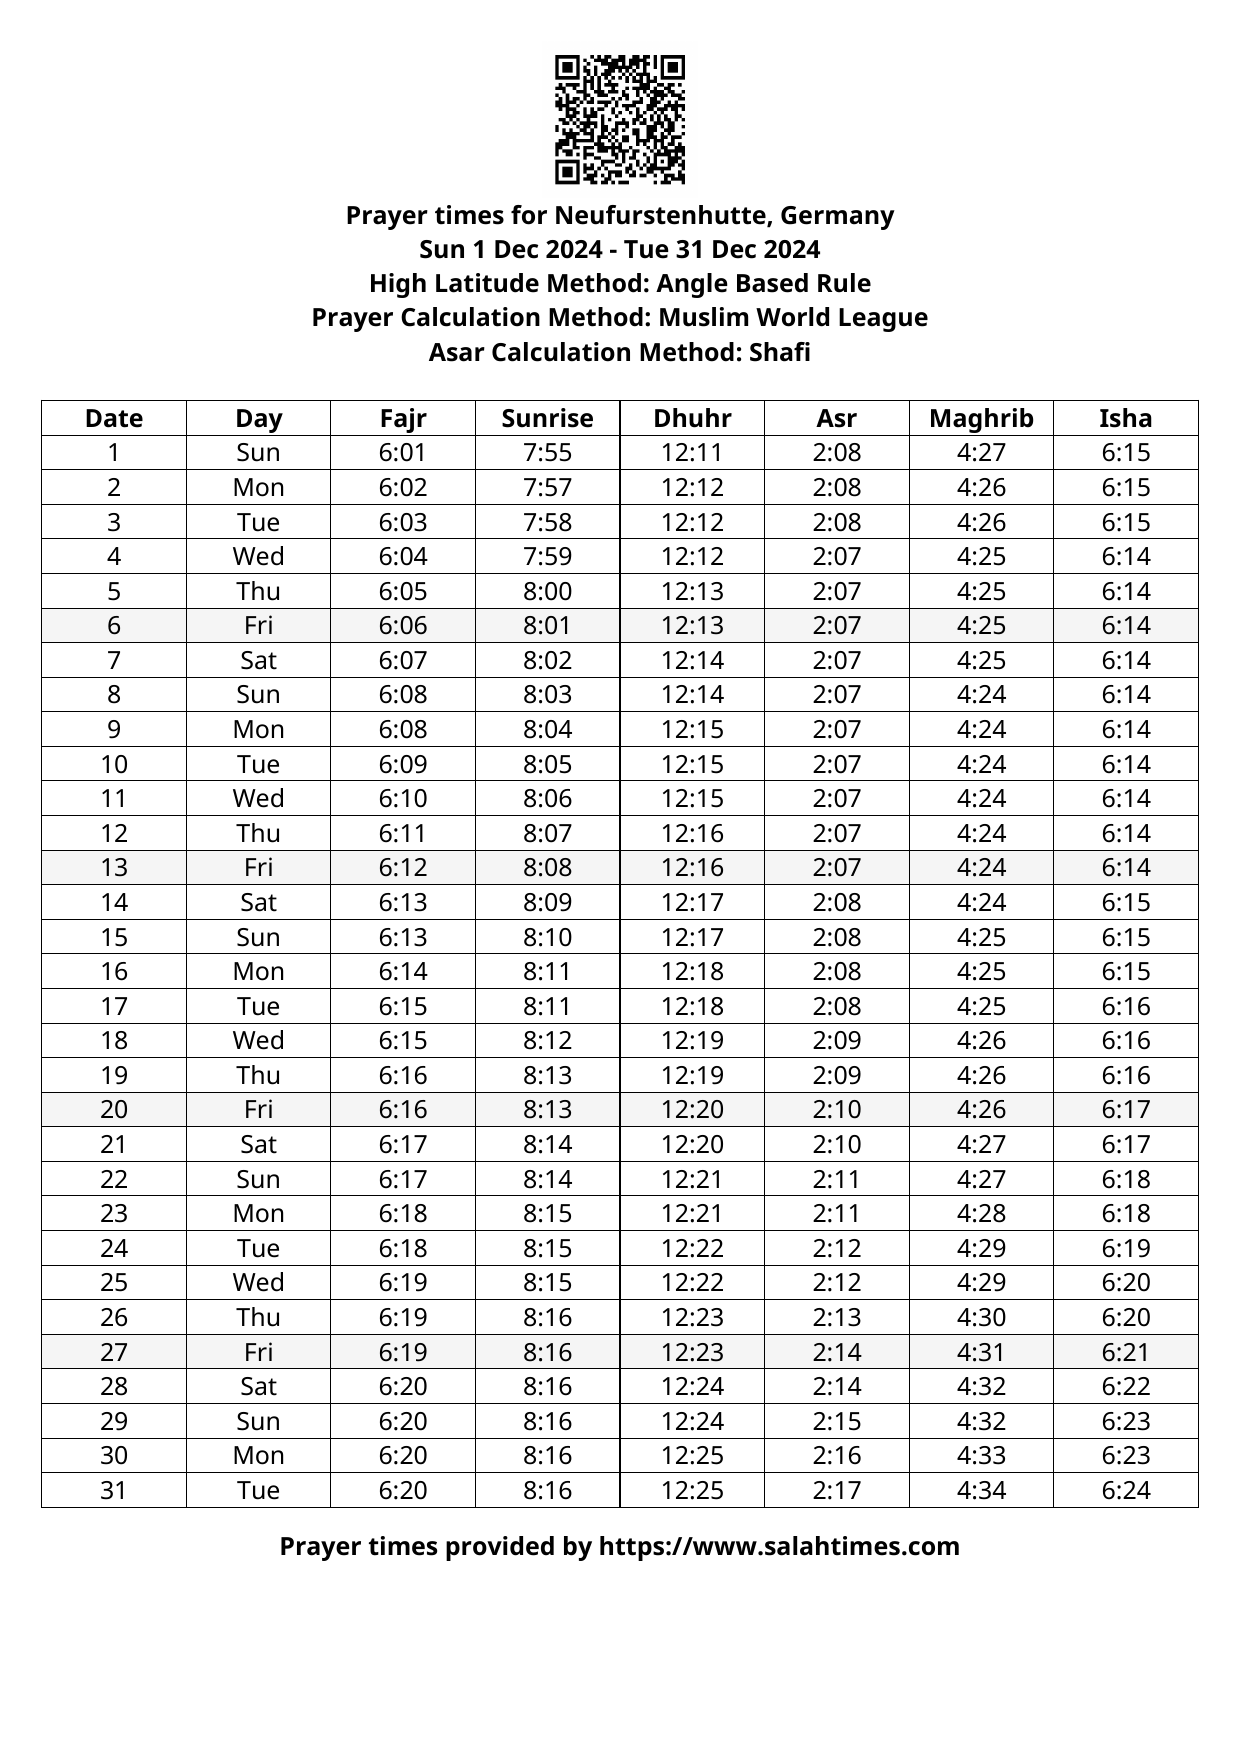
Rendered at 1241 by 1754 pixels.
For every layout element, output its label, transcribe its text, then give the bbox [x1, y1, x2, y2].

table_cell 2:08 [765, 989, 909, 1022]
table_cell 6:19 [331, 1300, 475, 1334]
table_cell 15 [42, 920, 186, 953]
table_cell 8:15 [476, 1231, 619, 1264]
table_cell 2:16 [765, 1439, 909, 1472]
table_cell Thu [187, 1058, 330, 1092]
table_cell 6:20 [331, 1439, 475, 1472]
table_cell Thu [187, 574, 330, 607]
table_header Day [187, 401, 330, 434]
table_cell 6:16 [1054, 1024, 1198, 1057]
table_cell 6:16 [331, 1093, 475, 1126]
table_cell 12:22 [621, 1231, 764, 1264]
table_cell Wed [187, 781, 330, 815]
table_cell 2:07 [765, 678, 909, 711]
table_cell 12:15 [621, 747, 764, 780]
table_cell 12:15 [621, 712, 764, 746]
table_cell 6:23 [1054, 1404, 1198, 1437]
table_header Date [42, 401, 186, 434]
table_cell 2:09 [765, 1058, 909, 1092]
table_cell 6:19 [331, 1266, 475, 1299]
table_cell 2:08 [765, 436, 909, 469]
table_cell 6:13 [331, 920, 475, 953]
table_cell 6:15 [1054, 436, 1198, 469]
table_cell 6:11 [331, 816, 475, 849]
table_cell 4:30 [910, 1300, 1053, 1334]
table_header Sunrise [476, 401, 619, 434]
table_cell 1 [42, 436, 186, 469]
table_cell 7:55 [476, 436, 619, 469]
table_cell 2:08 [765, 954, 909, 988]
table_cell Sat [187, 885, 330, 919]
table_cell 6:15 [1054, 885, 1198, 919]
table_cell 6:06 [331, 609, 475, 642]
table_cell 6:08 [331, 712, 475, 746]
table_cell 6:13 [331, 885, 475, 919]
table_cell 8:15 [476, 1266, 619, 1299]
table_cell 8:03 [476, 678, 619, 711]
table_cell 6:15 [331, 989, 475, 1022]
text Prayer Calculation Method: Muslim World League [42, 300, 1198, 334]
table_cell 12 [42, 816, 186, 849]
table_cell 8:09 [476, 885, 619, 919]
table_cell 6:10 [331, 781, 475, 815]
table_cell 6:18 [1054, 1162, 1198, 1195]
table_cell 8:13 [476, 1058, 619, 1092]
table_cell Sat [187, 1369, 330, 1403]
table_cell 8:16 [476, 1369, 619, 1403]
text Prayer times provided by https://www.salahtimes.com [42, 1528, 1198, 1563]
table_cell 6:14 [1054, 851, 1198, 884]
table_cell 4:29 [910, 1231, 1053, 1264]
table_cell 21 [42, 1127, 186, 1161]
table_cell 8:11 [476, 954, 619, 988]
table_cell 6:15 [331, 1024, 475, 1057]
table_cell 12:20 [621, 1127, 764, 1161]
table_cell 2:08 [765, 505, 909, 538]
table_cell 4:29 [910, 1266, 1053, 1299]
table_cell 2:10 [765, 1127, 909, 1161]
table_cell 2:07 [765, 816, 909, 849]
table_cell 12:22 [621, 1266, 764, 1299]
table_cell 4 [42, 539, 186, 573]
table_cell Tue [187, 1473, 330, 1507]
table_cell 8:01 [476, 609, 619, 642]
table_cell 2:09 [765, 1024, 909, 1057]
table_cell 12:19 [621, 1058, 764, 1092]
table_cell 4:26 [910, 470, 1053, 504]
table_cell 13 [42, 851, 186, 884]
table_cell 2:13 [765, 1300, 909, 1334]
table_cell 6:07 [331, 643, 475, 677]
table_cell 12:24 [621, 1369, 764, 1403]
table_cell Tue [187, 1231, 330, 1264]
table_cell 6:16 [1054, 989, 1198, 1022]
table_cell 4:32 [910, 1369, 1053, 1403]
table_cell 20 [42, 1093, 186, 1126]
table_header Dhuhr [621, 401, 764, 434]
table_cell 6:16 [331, 1058, 475, 1092]
table_cell 7:59 [476, 539, 619, 573]
table_cell 12:15 [621, 781, 764, 815]
table_cell Fri [187, 1335, 330, 1368]
table_cell 9 [42, 712, 186, 746]
table_cell 6:09 [331, 747, 475, 780]
table_cell Mon [187, 712, 330, 746]
table_cell 4:33 [910, 1439, 1053, 1472]
table_cell 2:08 [765, 470, 909, 504]
table_cell 8:16 [476, 1300, 619, 1334]
table_cell 4:24 [910, 781, 1053, 815]
table_cell 12:12 [621, 505, 764, 538]
table_cell 19 [42, 1058, 186, 1092]
table_cell 6:04 [331, 539, 475, 573]
table_cell 4:25 [910, 954, 1053, 988]
table_cell 8:02 [476, 643, 619, 677]
table_cell Fri [187, 609, 330, 642]
table_cell 8:15 [476, 1196, 619, 1230]
table_cell 6:20 [331, 1473, 475, 1507]
table_cell 12:14 [621, 643, 764, 677]
table_cell 6:19 [1054, 1231, 1198, 1264]
table_cell 23 [42, 1196, 186, 1230]
table_cell 2:07 [765, 781, 909, 815]
table_cell 4:27 [910, 1162, 1053, 1195]
table_cell 4:32 [910, 1404, 1053, 1437]
table_cell 2:12 [765, 1266, 909, 1299]
table_cell 4:24 [910, 816, 1053, 849]
table_cell 7 [42, 643, 186, 677]
table_cell 6:17 [331, 1162, 475, 1195]
table_cell 2:07 [765, 747, 909, 780]
table_cell 12:11 [621, 436, 764, 469]
table_cell 6:18 [1054, 1196, 1198, 1230]
table_cell 6:18 [331, 1196, 475, 1230]
table_cell 12:25 [621, 1473, 764, 1507]
table_cell 12:24 [621, 1404, 764, 1437]
table_cell 4:24 [910, 747, 1053, 780]
table_cell Fri [187, 851, 330, 884]
table_cell Sun [187, 436, 330, 469]
table_cell 8:10 [476, 920, 619, 953]
table_cell 5 [42, 574, 186, 607]
table_cell 6:15 [1054, 505, 1198, 538]
table_cell 8:16 [476, 1335, 619, 1368]
table_cell 2:14 [765, 1369, 909, 1403]
table_cell 12:17 [621, 920, 764, 953]
table_cell 6:16 [1054, 1058, 1198, 1092]
table_cell 6:21 [1054, 1335, 1198, 1368]
table_cell 6:14 [1054, 747, 1198, 780]
table_cell 6:03 [331, 505, 475, 538]
table_cell 25 [42, 1266, 186, 1299]
table_cell Tue [187, 747, 330, 780]
table_cell 8:14 [476, 1127, 619, 1161]
table_cell 2:08 [765, 920, 909, 953]
table_cell 2:12 [765, 1231, 909, 1264]
table_cell 2:07 [765, 712, 909, 746]
table_cell 4:24 [910, 851, 1053, 884]
table_cell 2:07 [765, 851, 909, 884]
table_cell 3 [42, 505, 186, 538]
table_cell 7:57 [476, 470, 619, 504]
table_cell 6:20 [331, 1369, 475, 1403]
table_cell 12:20 [621, 1093, 764, 1126]
table_cell 6:14 [1054, 712, 1198, 746]
table_cell Wed [187, 1024, 330, 1057]
table_cell 22 [42, 1162, 186, 1195]
table_cell 6:15 [1054, 470, 1198, 504]
table_cell 12:19 [621, 1024, 764, 1057]
table_cell 10 [42, 747, 186, 780]
table_cell Wed [187, 1266, 330, 1299]
table_cell 6:14 [1054, 678, 1198, 711]
table_cell 2:07 [765, 609, 909, 642]
table_cell 8:05 [476, 747, 619, 780]
table_cell 8:06 [476, 781, 619, 815]
table_cell 4:26 [910, 1024, 1053, 1057]
table_cell 8:07 [476, 816, 619, 849]
table_cell 31 [42, 1473, 186, 1507]
table_cell 6:20 [1054, 1266, 1198, 1299]
table_cell Sun [187, 1404, 330, 1437]
table_cell 4:25 [910, 920, 1053, 953]
table_cell 6:05 [331, 574, 475, 607]
table_cell 8 [42, 678, 186, 711]
table_cell 4:26 [910, 1058, 1053, 1092]
table_cell 12:21 [621, 1162, 764, 1195]
table_header Asr [765, 401, 909, 434]
table_cell 2:15 [765, 1404, 909, 1437]
table_cell 4:26 [910, 1093, 1053, 1126]
table_cell 8:04 [476, 712, 619, 746]
table_cell 12:21 [621, 1196, 764, 1230]
table_cell Sat [187, 643, 330, 677]
table_cell 6:14 [1054, 643, 1198, 677]
table_cell 4:26 [910, 505, 1053, 538]
table_cell 6:14 [1054, 816, 1198, 849]
table_cell Tue [187, 505, 330, 538]
table_cell 2:11 [765, 1196, 909, 1230]
table_cell 12:14 [621, 678, 764, 711]
table_cell 8:11 [476, 989, 619, 1022]
table_cell Mon [187, 954, 330, 988]
table_cell Sun [187, 1162, 330, 1195]
table_cell 4:24 [910, 885, 1053, 919]
table_cell 29 [42, 1404, 186, 1437]
table_cell 6:23 [1054, 1439, 1198, 1472]
table_cell 6:01 [331, 436, 475, 469]
table_cell 8:14 [476, 1162, 619, 1195]
table_cell 12:12 [621, 539, 764, 573]
table_cell 27 [42, 1335, 186, 1368]
table_cell 12:18 [621, 954, 764, 988]
table_cell 17 [42, 989, 186, 1022]
table_cell 6:14 [1054, 609, 1198, 642]
table_cell 4:27 [910, 436, 1053, 469]
table_cell 8:13 [476, 1093, 619, 1126]
table_cell 7:58 [476, 505, 619, 538]
table_cell 8:00 [476, 574, 619, 607]
table_cell 6:22 [1054, 1369, 1198, 1403]
table_cell 6:18 [331, 1231, 475, 1264]
table_cell 12:16 [621, 851, 764, 884]
table_cell 24 [42, 1231, 186, 1264]
table_cell 6:12 [331, 851, 475, 884]
text Asar Calculation Method: Shafi [42, 334, 1198, 368]
table_cell Wed [187, 539, 330, 573]
table_cell 12:13 [621, 609, 764, 642]
text Prayer times for Neufurstenhutte, Germany [42, 198, 1198, 232]
table_cell 6:20 [331, 1404, 475, 1437]
table_cell 6:14 [1054, 539, 1198, 573]
table_cell 6:20 [1054, 1300, 1198, 1334]
table_cell 14 [42, 885, 186, 919]
table_cell 2:07 [765, 574, 909, 607]
table_cell 4:25 [910, 989, 1053, 1022]
table_cell 2:10 [765, 1093, 909, 1126]
table_cell 12:13 [621, 574, 764, 607]
table_cell 4:25 [910, 643, 1053, 677]
table_cell 12:12 [621, 470, 764, 504]
table_cell Fri [187, 1093, 330, 1126]
table_cell 2:08 [765, 885, 909, 919]
table_cell 12:23 [621, 1335, 764, 1368]
table_cell 12:25 [621, 1439, 764, 1472]
table_cell Mon [187, 1196, 330, 1230]
table_cell 4:24 [910, 712, 1053, 746]
table_cell Tue [187, 989, 330, 1022]
table_cell 4:25 [910, 609, 1053, 642]
text Sun 1 Dec 2024 - Tue 31 Dec 2024 [42, 232, 1198, 266]
table_cell 6:14 [1054, 781, 1198, 815]
table_cell 12:18 [621, 989, 764, 1022]
table_cell 6:08 [331, 678, 475, 711]
picture [542, 41, 699, 198]
table_cell 28 [42, 1369, 186, 1403]
table_cell 2:11 [765, 1162, 909, 1195]
table_cell 6:24 [1054, 1473, 1198, 1507]
table_cell 12:16 [621, 816, 764, 849]
table_cell 6:14 [331, 954, 475, 988]
table_cell 4:31 [910, 1335, 1053, 1368]
table_cell 6 [42, 609, 186, 642]
table_cell Thu [187, 1300, 330, 1334]
table_cell 6:17 [1054, 1093, 1198, 1126]
table_cell Sat [187, 1127, 330, 1161]
table_cell 6:15 [1054, 920, 1198, 953]
table_cell 4:34 [910, 1473, 1053, 1507]
table_cell Sun [187, 920, 330, 953]
table_cell 2:07 [765, 539, 909, 573]
table_cell 11 [42, 781, 186, 815]
table_cell 6:02 [331, 470, 475, 504]
table_cell 4:28 [910, 1196, 1053, 1230]
table_cell 12:23 [621, 1300, 764, 1334]
table_header Maghrib [910, 401, 1053, 434]
table_cell 6:14 [1054, 574, 1198, 607]
table_header Isha [1054, 401, 1198, 434]
table_cell Mon [187, 1439, 330, 1472]
table_cell 4:24 [910, 678, 1053, 711]
table_cell 8:12 [476, 1024, 619, 1057]
table_cell 12:17 [621, 885, 764, 919]
table_cell 16 [42, 954, 186, 988]
table_cell 6:19 [331, 1335, 475, 1368]
table_cell 4:27 [910, 1127, 1053, 1161]
table_cell 8:08 [476, 851, 619, 884]
table_cell 8:16 [476, 1473, 619, 1507]
table_cell 26 [42, 1300, 186, 1334]
table_cell 2:14 [765, 1335, 909, 1368]
table_cell 4:25 [910, 574, 1053, 607]
text High Latitude Method: Angle Based Rule [42, 266, 1198, 300]
table_cell 2:17 [765, 1473, 909, 1507]
table_cell 2 [42, 470, 186, 504]
table_cell Sun [187, 678, 330, 711]
table_cell 8:16 [476, 1439, 619, 1472]
table_cell 30 [42, 1439, 186, 1472]
table_header Fajr [331, 401, 475, 434]
table_cell 8:16 [476, 1404, 619, 1437]
table_cell 4:25 [910, 539, 1053, 573]
table_cell Thu [187, 816, 330, 849]
table_cell 6:17 [1054, 1127, 1198, 1161]
table_cell 6:15 [1054, 954, 1198, 988]
table_cell 6:17 [331, 1127, 475, 1161]
table_cell Mon [187, 470, 330, 504]
table_cell 18 [42, 1024, 186, 1057]
table_cell 2:07 [765, 643, 909, 677]
